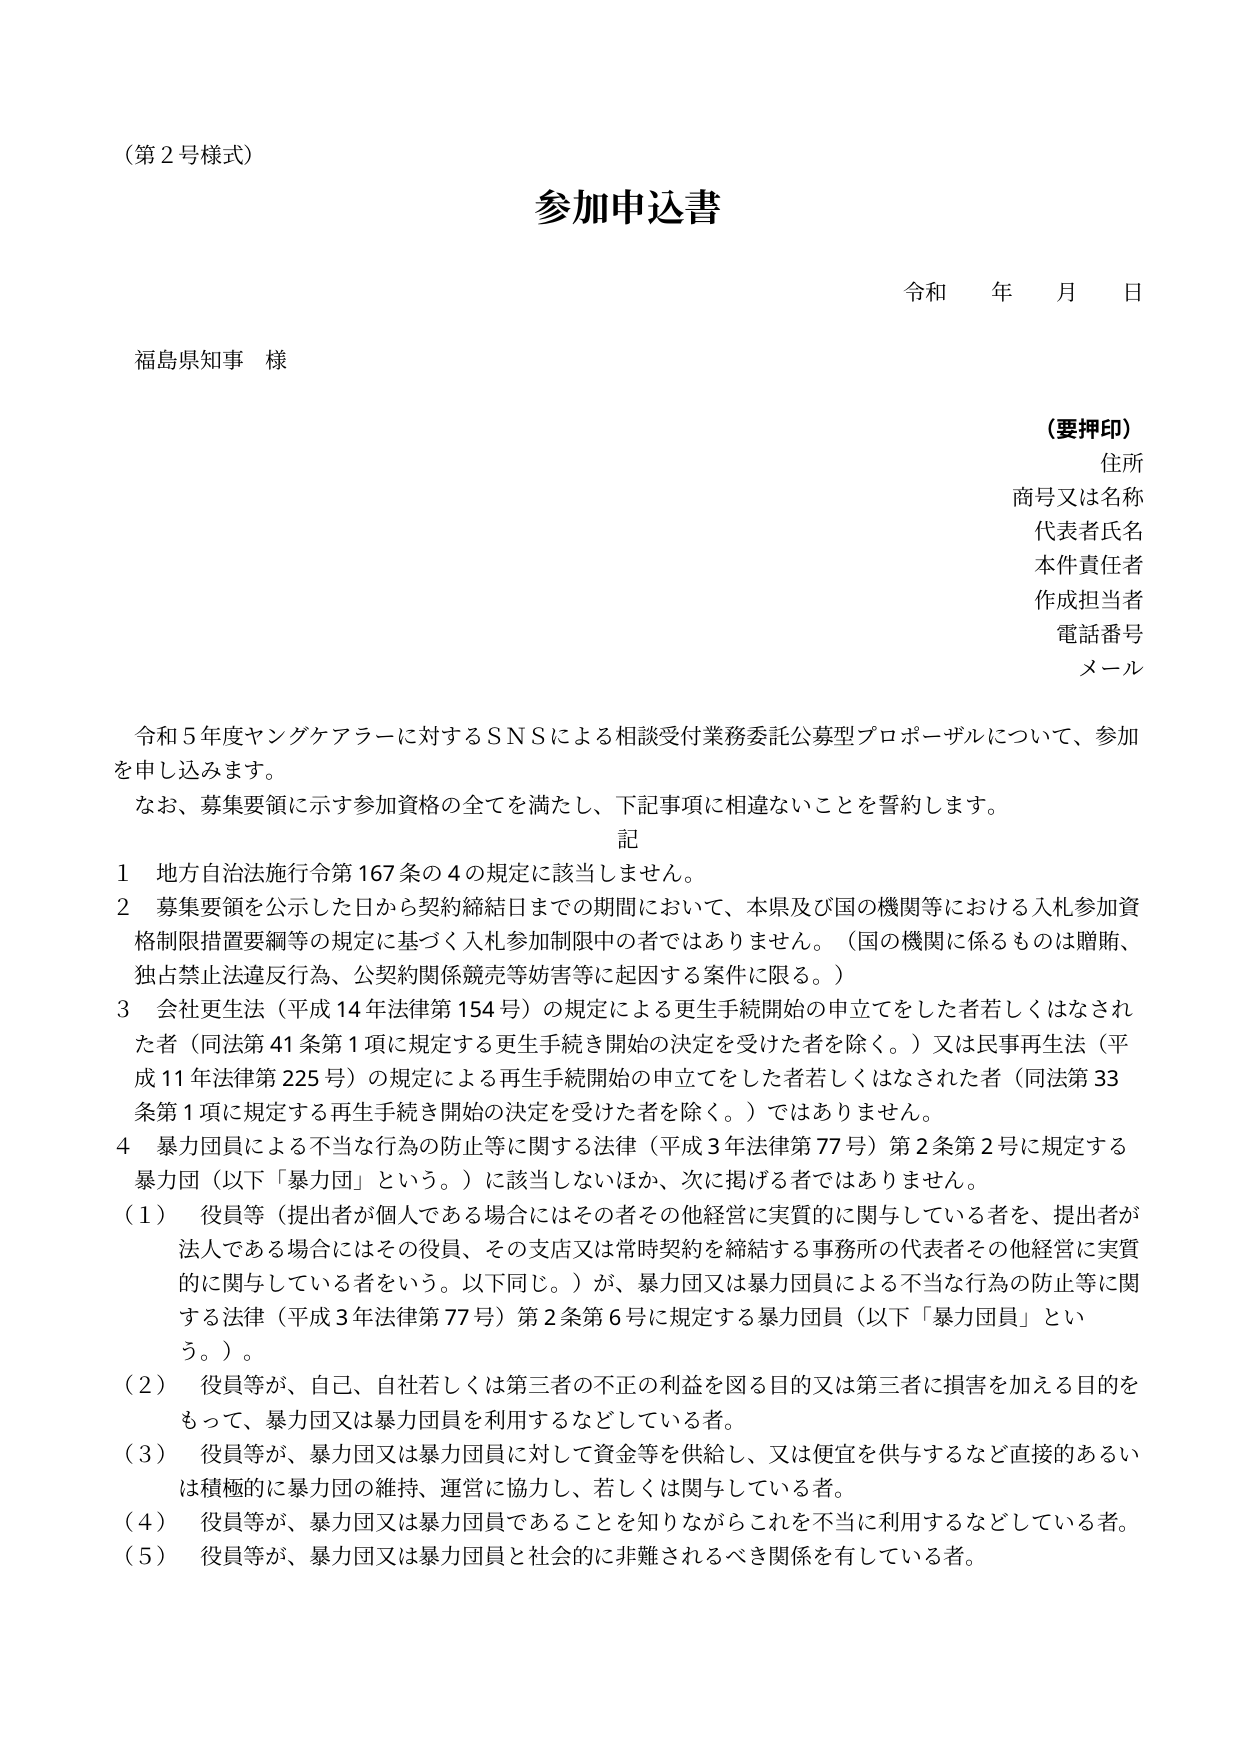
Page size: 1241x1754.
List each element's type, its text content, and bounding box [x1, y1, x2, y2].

text ２ 募集要領を公示した日から契約締結日までの期間において、本県及び国の機関等における入札参加資 [112, 889, 1144, 923]
text （第２号様式） [112, 137, 1144, 171]
text 令和 年 月 日 [112, 274, 1144, 308]
subtitle 記 [112, 821, 1144, 855]
text もって、暴力団又は暴力団員を利用するなどしている者。 [112, 1401, 1144, 1436]
text 作成担当者 [112, 581, 1144, 616]
text （３） 役員等が、暴力団又は暴力団員に対して資金等を供給し、又は便宜を供与するなど直接的あるい [112, 1436, 1144, 1470]
text （１） 役員等（提出者が個人である場合にはその者その他経営に実質的に関与している者を、提出者が [112, 1196, 1144, 1231]
text （４） 役員等が、暴力団又は暴力団員であることを知りながらこれを不当に利用するなどしている者。 [112, 1504, 1144, 1538]
text （要押印） [112, 411, 1144, 445]
text 代表者氏名 [112, 513, 1144, 547]
text 参加申込書 [112, 171, 1144, 240]
text 独占禁止法違反行為、公契約関係競売等妨害等に起因する案件に限る。） [112, 957, 1144, 991]
text １ 地方自治法施行令第167条の4の規定に該当しません。 [112, 855, 1144, 889]
text 住所 [112, 445, 1144, 479]
text 福島県知事 様 [112, 342, 1144, 376]
text する法律（平成3年法律第77号）第2条第6号に規定する暴力団員（以下「暴力団員」とい [112, 1299, 1144, 1333]
text 令和５年度ヤングケアラーに対するＳＮＳによる相談受付業務委託公募型プロポーザルについて、参加を申し込みます。 [112, 718, 1144, 786]
text 格制限措置要綱等の規定に基づく入札参加制限中の者ではありません。（国の機関に係るものは贈賄、 [112, 923, 1144, 957]
text （２） 役員等が、自己、自社若しくは第三者の不正の利益を図る目的又は第三者に損害を加える目的を [112, 1367, 1144, 1401]
text ４ 暴力団員による不当な行為の防止等に関する法律（平成3年法律第77号）第2条第2号に規定する暴力団（以下「暴力団」という。）に該当しないほか、次に掲げる者ではありません。 [112, 1128, 1144, 1196]
text なお、募集要領に示す参加資格の全てを満たし、下記事項に相違ないことを誓約します。 [112, 786, 1144, 821]
text ３ 会社更生法（平成14年法律第154号）の規定による更生手続開始の申立てをした者若しくはなされた者（同法第41条第1項に規定する更生手続き開始の決定を受けた者を除く。）又は民事再生法（平成11年法律第225号）の規定による再生手続開始の申立てをした者若しくはなされた者（同法第33条第1項に規定する再生手続き開始の決定を受けた者を除く。）ではありません。 [112, 991, 1144, 1128]
text 電話番号 [112, 616, 1144, 650]
text 商号又は名称 [112, 479, 1144, 513]
text う。）。 [112, 1333, 1144, 1367]
text 本件責任者 [112, 547, 1144, 581]
text は積極的に暴力団の維持、運営に協力し、若しくは関与している者。 [112, 1470, 1144, 1504]
text （５） 役員等が、暴力団又は暴力団員と社会的に非難されるべき関係を有している者。 [112, 1538, 1144, 1572]
text 的に関与している者をいう。以下同じ。）が、暴力団又は暴力団員による不当な行為の防止等に関 [112, 1265, 1144, 1299]
text 法人である場合にはその役員、その支店又は常時契約を締結する事務所の代表者その他経営に実質 [112, 1231, 1144, 1265]
text メール [112, 650, 1144, 684]
